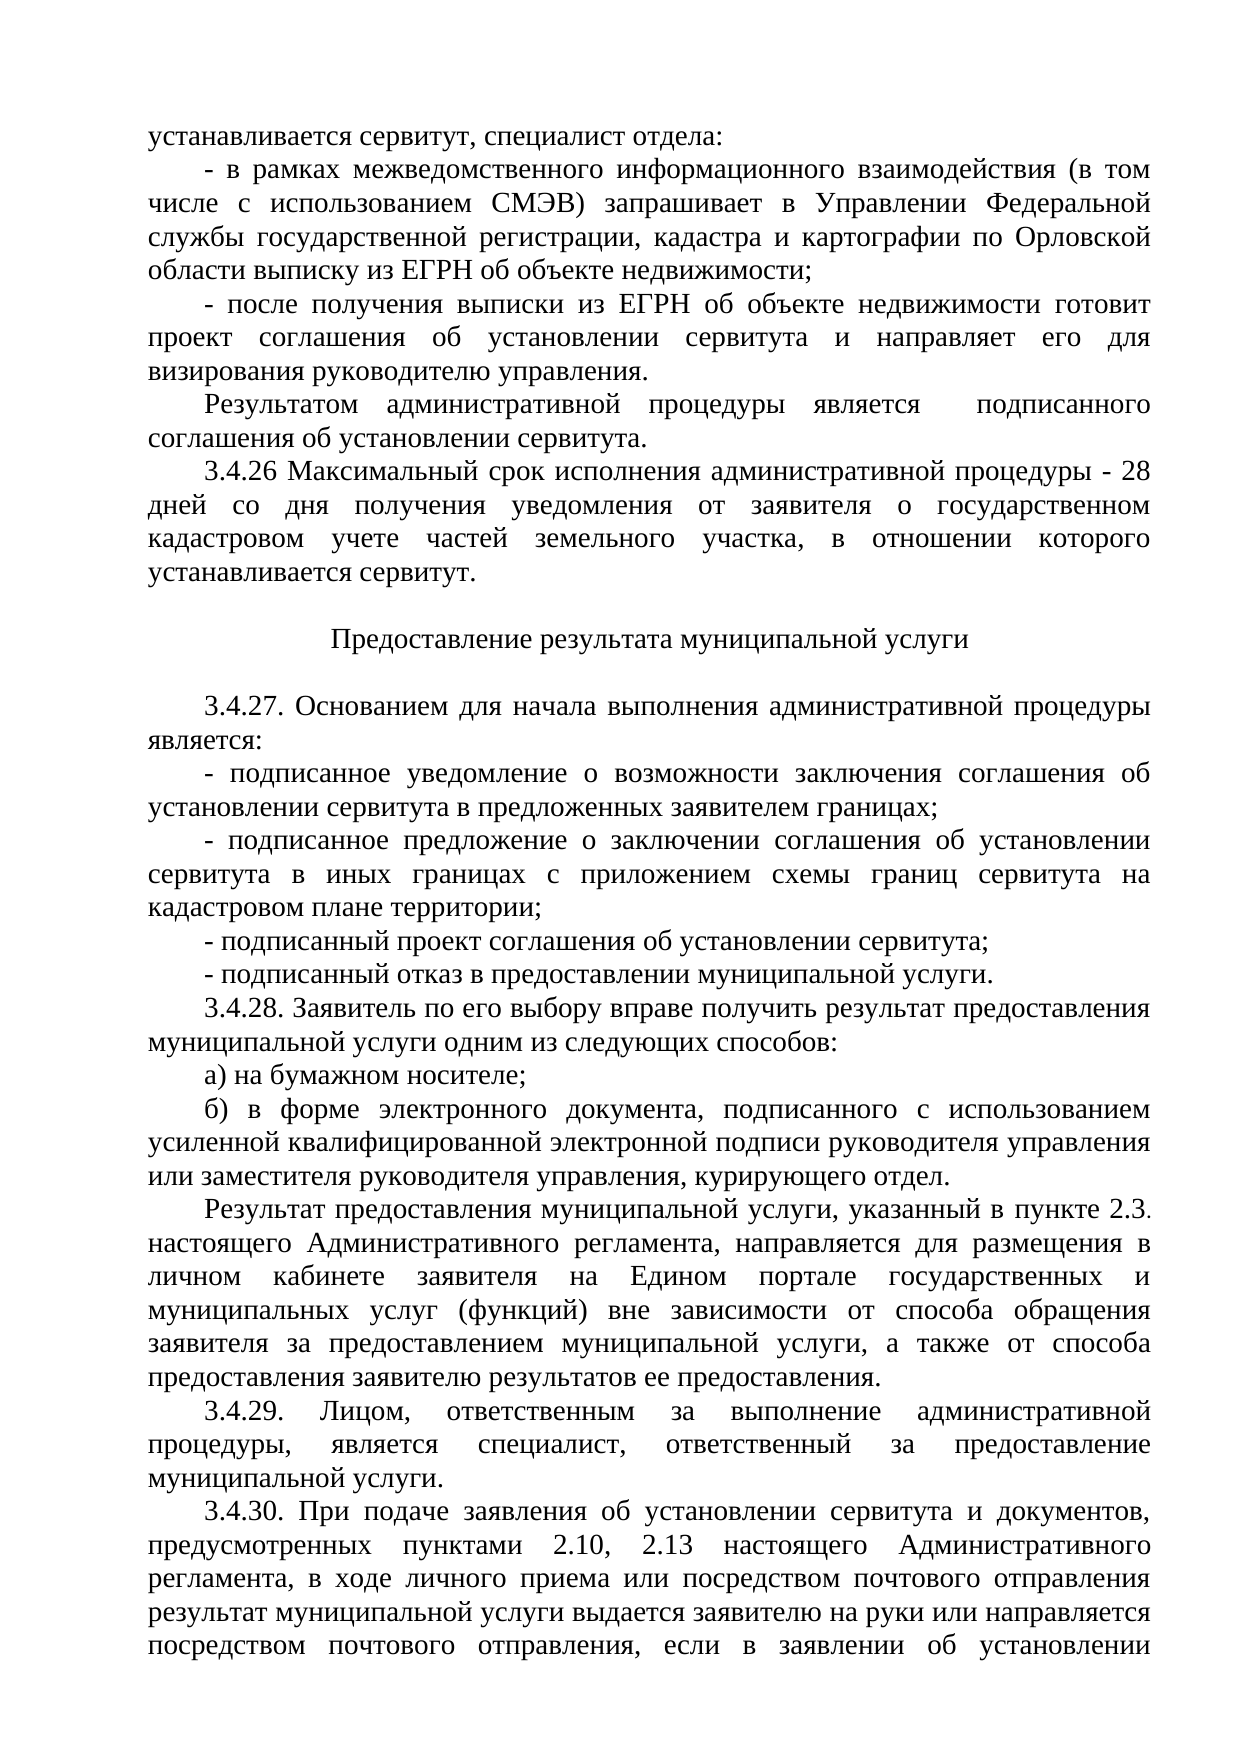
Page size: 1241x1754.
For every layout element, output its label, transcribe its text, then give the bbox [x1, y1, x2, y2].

text 3.4.26 Максимальный срок исполнения административной процедуры - 28 дней со дня получения уведомления от заявителя о государственном кадастровом учете частей земельного участка, в отношении которого устанавливается сервитут. [148, 453, 1152, 588]
text Результатом административной процедуры является подписанного соглашения об установлении сервитута. [148, 386, 1152, 453]
text - подписанный отказ в предоставлении муниципальной услуги. [148, 957, 1152, 990]
text б) в форме электронного документа, подписанного с использованием усиленной квалифицированной электронной подписи руководителя управления или заместителя руководителя управления, курирующего отдел. [148, 1091, 1152, 1191]
text 3.4.28. Заявитель по его выбору вправе получить результат предоставления муниципальной услуги одним из следующих способов: [148, 990, 1152, 1057]
text Результат предоставления муниципальной услуги, указанный в пункте 2.3. настоящего Административного регламента, направляется для размещения в личном кабинете заявителя на Едином портале государственных и муниципальных услуг (функций) вне зависимости от способа обращения заявителя за предоставлением муниципальной услуги, а также от способа предоставления заявителю результатов ее предоставления. [148, 1191, 1152, 1393]
text а) на бумажном носителе; [148, 1057, 1152, 1091]
text - после получения выписки из ЕГРН об объекте недвижимости готовит проект соглашения об установлении сервитута и направляет его для визирования руководителю управления. [148, 286, 1152, 386]
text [148, 1493, 1152, 1661]
text 3.4.29. Лицом, ответственным за выполнение административной процедуры, является специалист, ответственный за предоставление муниципальной услуги. [148, 1393, 1152, 1493]
text - подписанное уведомление о возможности заключения соглашения об установлении сервитута в предложенных заявителем границах; [148, 755, 1152, 822]
text - подписанное предложение о заключении соглашения об установлении сервитута в иных границах с приложением схемы границ сервитута на кадастровом плане территории; [148, 822, 1152, 923]
text 3.4.27. Основанием для начала выполнения административной процедуры является: [148, 688, 1152, 755]
text - подписанный проект соглашения об установлении сервитута; [148, 923, 1152, 957]
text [148, 118, 1152, 152]
text - в рамках межведомственного информационного взаимодействия (в том числе с использованием СМЭВ) запрашивает в Управлении Федеральной службы государственной регистрации, кадастра и картографии по Орловской области выписку из ЕГРН об объекте недвижимости; [148, 152, 1152, 286]
title Предоставление результата муниципальной услуги [148, 621, 1152, 655]
